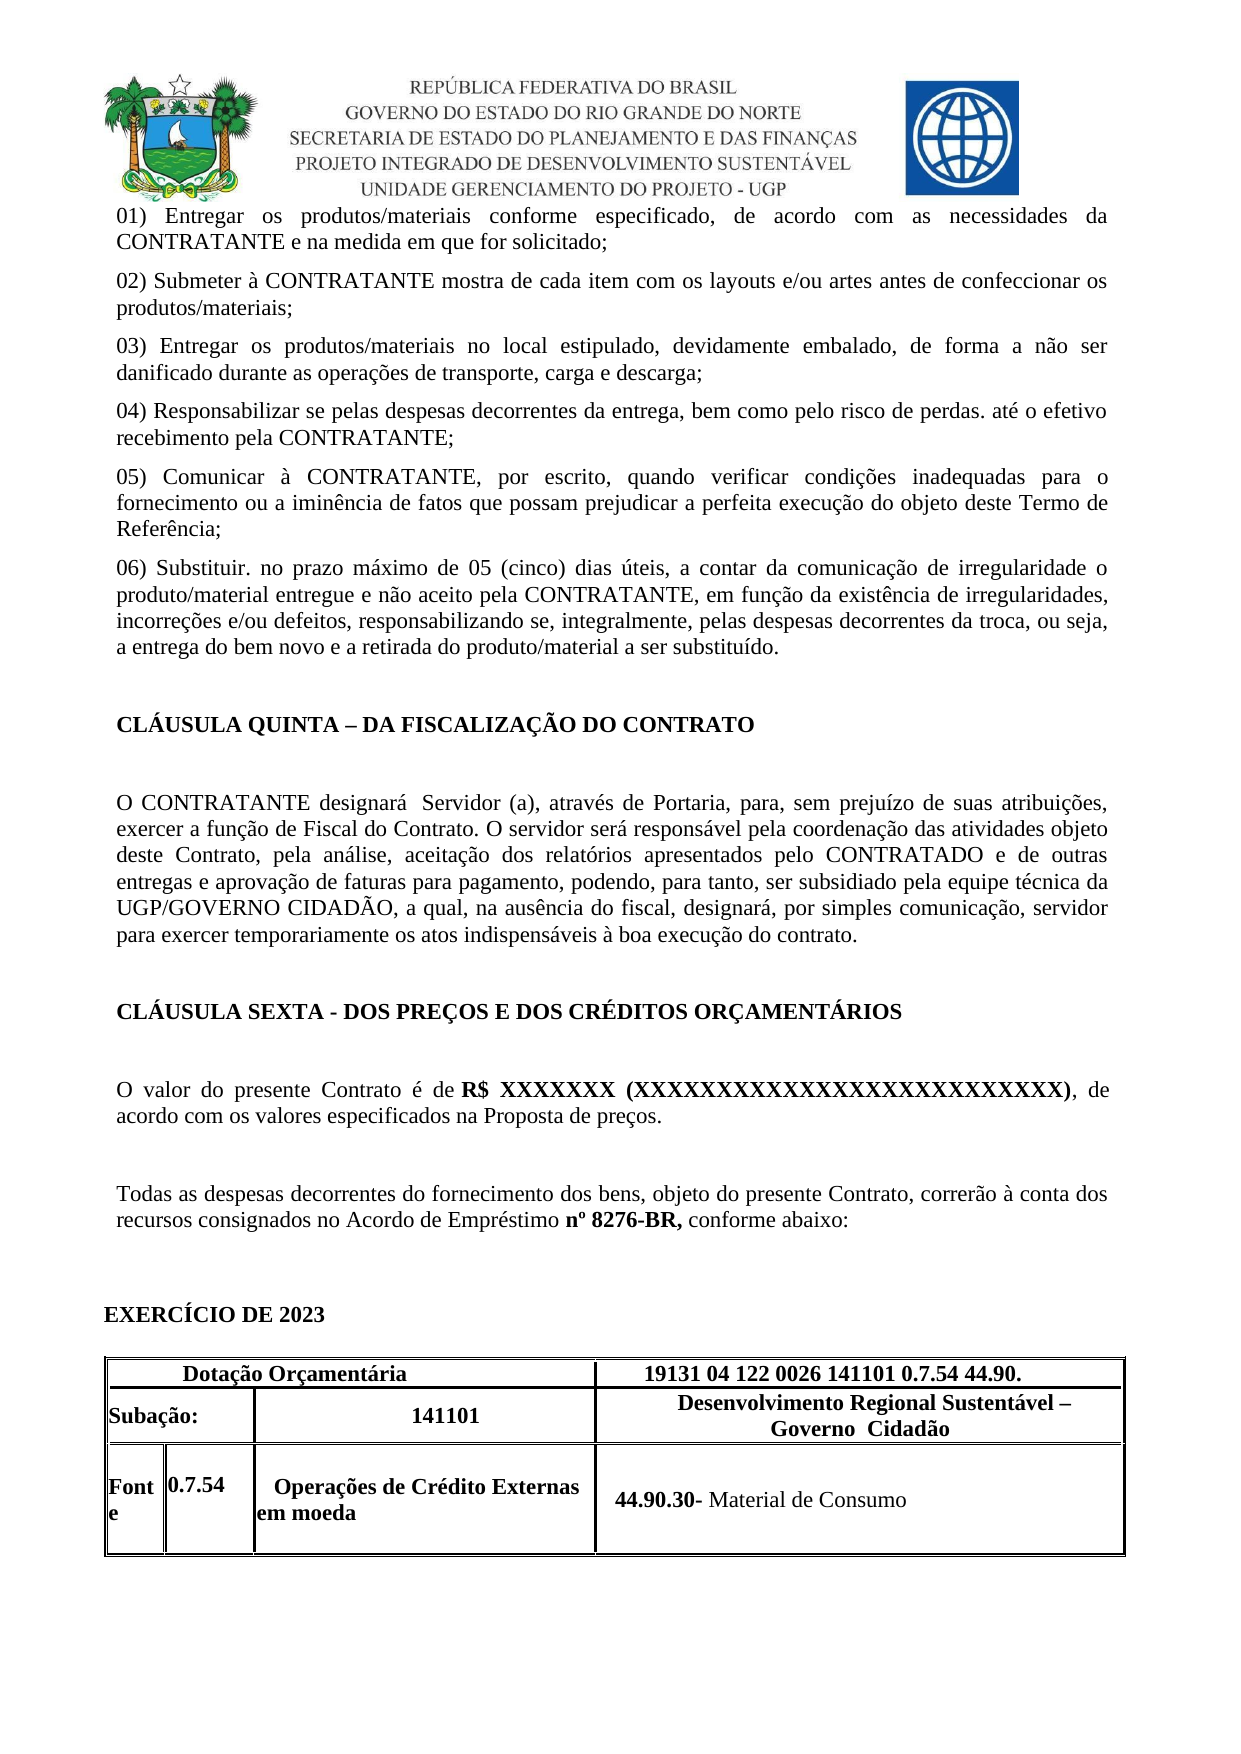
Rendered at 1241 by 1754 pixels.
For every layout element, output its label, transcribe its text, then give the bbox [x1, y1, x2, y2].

table_cell 0.7.54 [165, 1445, 254, 1553]
table_cell Fonte [106, 1442, 165, 1553]
picture [103, 73, 1019, 202]
text O valor do presente Contrato é de R$ XXXXXXX (XXXXXXXXXXXXXXXXXXXXXXXXXX), de acordo com os valores especificados na Proposta de preços. [116, 1076, 1110, 1129]
table_header 19131 04 122 0026 141101 0.7.54 44.90. [595, 1360, 1123, 1386]
text 03) Entregar os produtos/materiais no local estipulado, devidamente embalado, de forma a não ser danificado durante as operações de transporte, carga e descarga; [116, 332, 1110, 385]
table_cell 44.90.30- Material de Consumo [595, 1442, 1124, 1553]
text 04) Responsabilizar se pelas despesas decorrentes da entrega, bem como pelo risco de perdas. até o efetivo recebimento pela CONTRATANTE; [116, 398, 1110, 450]
text CLÁUSULA SEXTA - DOS PREÇOS E DOS CRÉDITOS ORÇAMENTÁRIOS [116, 998, 1110, 1025]
text CLÁUSULA QUINTA – DA FISCALIZAÇÃO DO CONTRATO [116, 711, 1110, 737]
text Todas as despesas decorrentes do fornecimento dos bens, objeto do presente Contrato, correrão à conta dos recursos consignados no Acordo de Empréstimo nº 8276-BR, conforme abaixo: [116, 1180, 1110, 1233]
text EXERCÍCIO DE 2023 [103, 1301, 1122, 1327]
table_cell Operações de Crédito Externas em moeda [254, 1445, 595, 1553]
text 05) Comunicar à CONTRATANTE, por escrito, quando verificar condições inadequadas para o fornecimento ou a iminência de fatos que possam prejudicar a perfeita execução do objeto deste Termo de Referência; [116, 463, 1110, 542]
table_header Dotação Orçamentária [108, 1360, 595, 1386]
text 01) Entregar os produtos/materiais conforme especificado, de acordo com as necessidades da CONTRATANTE e na medida em que for solicitado; [116, 148, 1110, 255]
table_cell Desenvolvimento Regional Sustentável – Governo Cidadão [597, 1386, 1123, 1442]
text O CONTRATANTE designará Servidor (a), através de Portaria, para, sem prejuízo de suas atribuições, exercer a função de Fiscal do Contrato. O servidor será responsável pela coordenação das atividades objeto deste Contrato, pela análise, aceitação dos relatórios apresentados pelo CONTRATADO e de outras entregas e aprovação de faturas para pagamento, podendo, para tanto, ser subsidiado pela equipe técnica da UGP/GOVERNO CIDADÃO, a qual, na ausência do fiscal, designará, por simples comunicação, servidor para exercer temporariamente os atos indispensáveis à boa execução do contrato. [116, 789, 1110, 947]
text 02) Submeter à CONTRATANTE mostra de cada item com os layouts e/ou artes antes de confeccionar os produtos/materiais; [116, 267, 1110, 320]
table_cell 141101 [256, 1389, 594, 1442]
table_cell Subação: [108, 1386, 253, 1442]
text 06) Substituir. no prazo máximo de 05 (cinco) dias úteis, a contar da comunicação de irregularidade o produto/material entregue e não aceito pela CONTRATANTE, em função da existência de irregularidades, incorreções e/ou defeitos, responsabilizando se, integralmente, pelas despesas decorrentes da troca, ou seja, a entrega do bem novo e a retirada do produto/material a ser substituído. [116, 554, 1110, 660]
